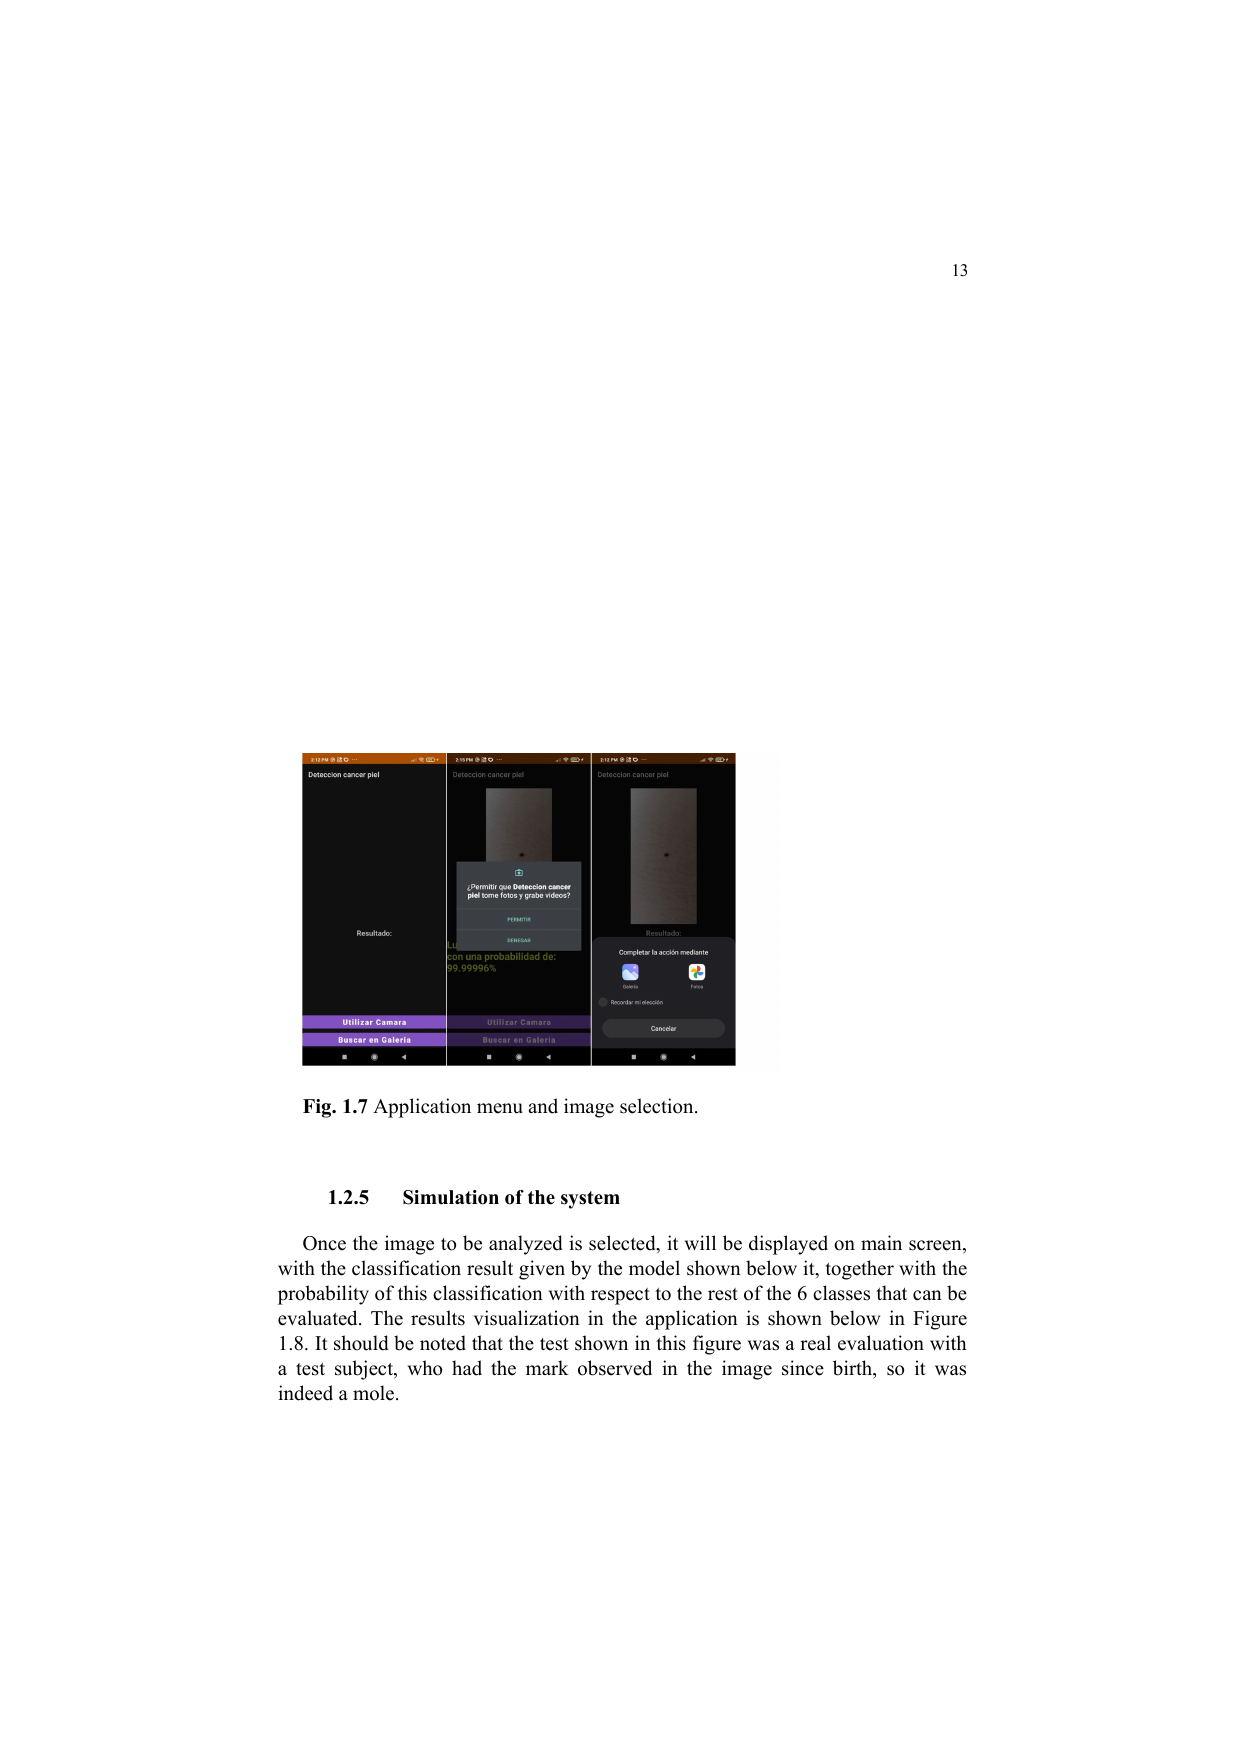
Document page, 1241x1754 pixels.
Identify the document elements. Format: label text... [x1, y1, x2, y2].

text Fig. 1.7 Application menu and image selection. [278, 1093, 968, 1118]
text Once the image to be analyzed is selected, it will be displayed on main screen, with the classification result given by the model shown below it, together with the probability of this classification with respect to the rest of the 6 classes that can be evaluated. The results visualization in the application is shown below in Figure 1.8. It should be noted that the test shown in this figure was a real evaluation with a test subject, who had the mark observed in the image since birth, so it was indeed a mole. [278, 1230, 968, 1405]
picture [302, 753, 781, 1073]
list Simulation of the system [327, 1185, 968, 1209]
